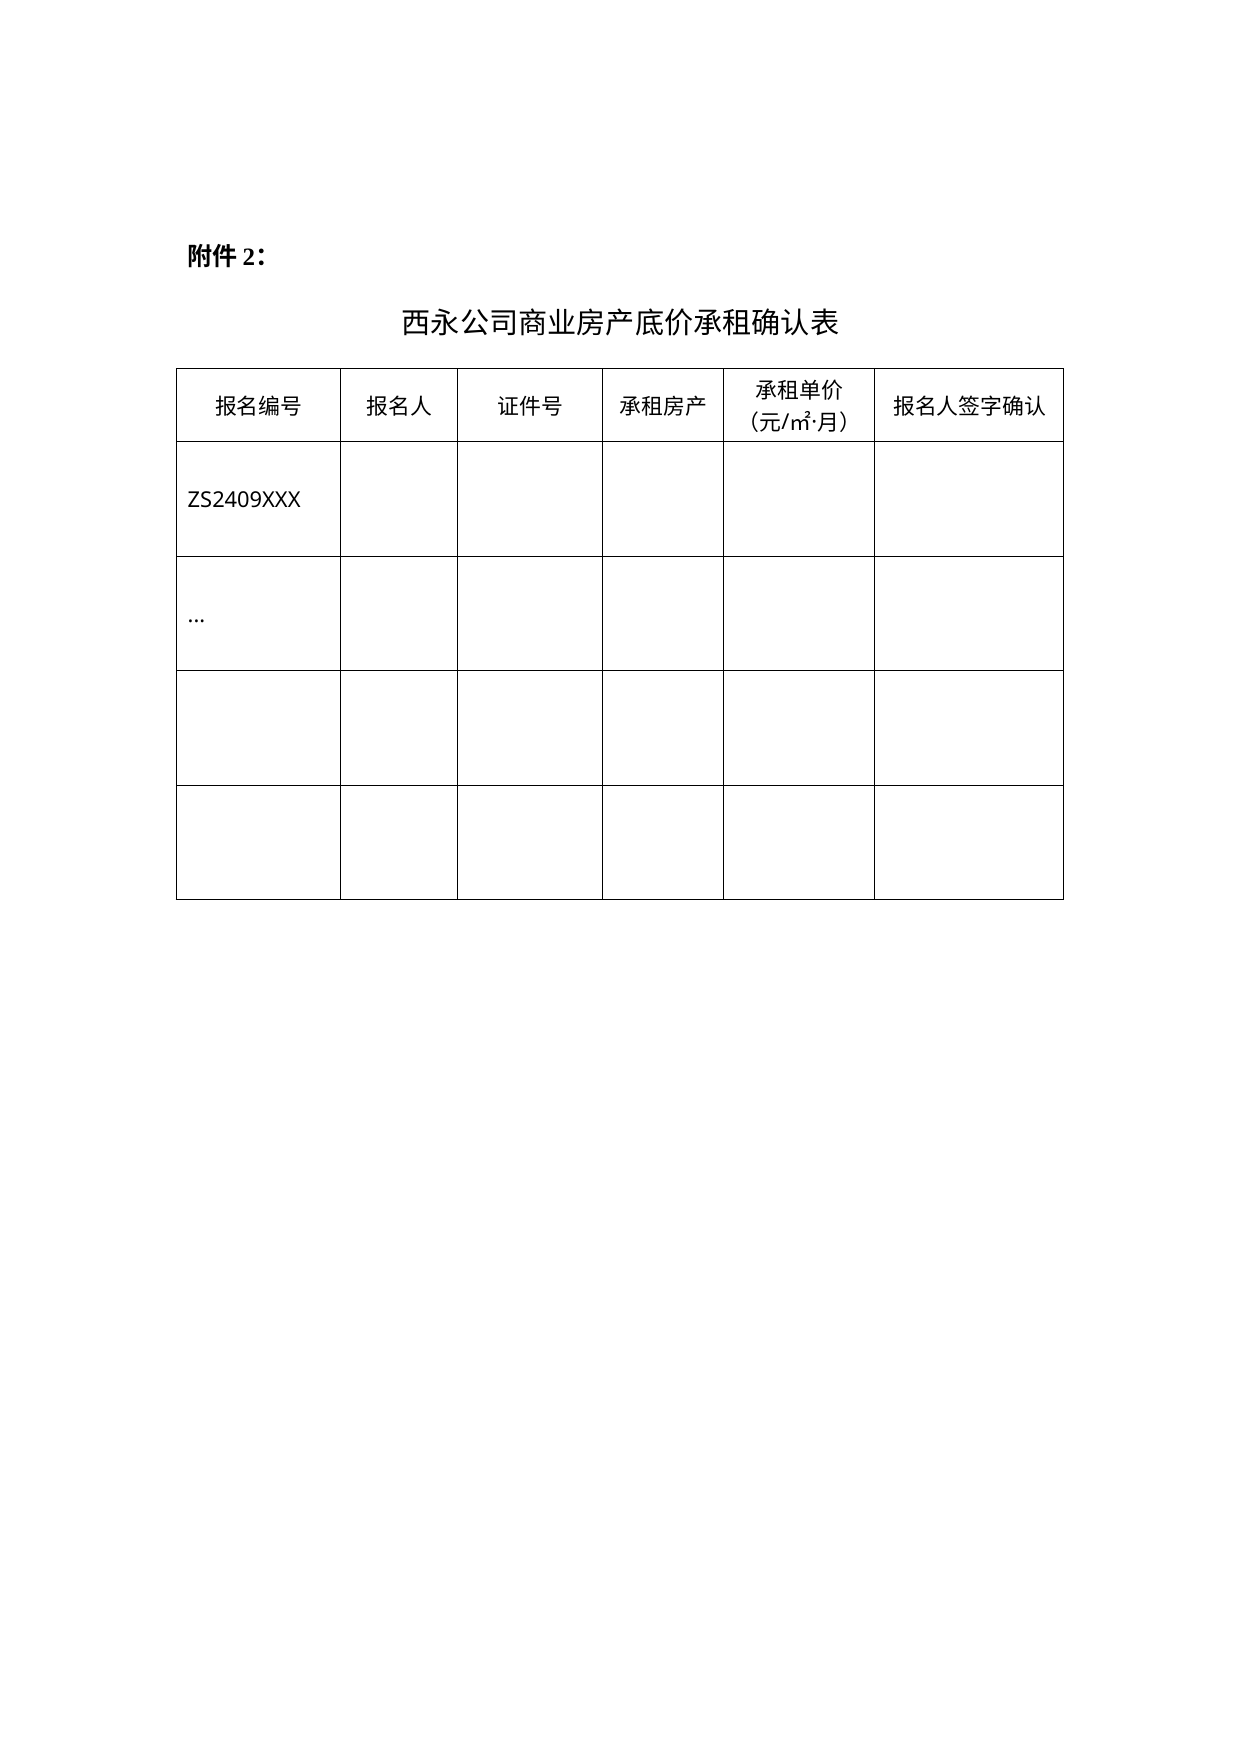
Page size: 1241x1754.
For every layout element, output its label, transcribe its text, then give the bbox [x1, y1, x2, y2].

table_cell [875, 786, 1063, 899]
table_cell [875, 671, 1063, 785]
table_cell 承租房产 [603, 369, 723, 441]
table_cell [724, 557, 874, 670]
table_cell [603, 786, 723, 899]
table_cell [458, 671, 602, 785]
table_cell [177, 786, 340, 899]
table_header 西永公司商业房产底价承租确认表 [176, 273, 1064, 368]
table_cell [603, 442, 723, 556]
table_cell 报名编号 [177, 369, 340, 441]
table_cell ... [177, 557, 340, 670]
table_cell [875, 442, 1063, 556]
table_cell [341, 442, 457, 556]
table_cell [341, 786, 457, 899]
table_cell [875, 557, 1063, 670]
table_cell 证件号 [458, 369, 602, 441]
table_cell [177, 671, 340, 785]
table_cell [603, 557, 723, 670]
table_cell [458, 557, 602, 670]
table_cell [341, 557, 457, 670]
table_cell [458, 442, 602, 556]
table_cell 报名人签字确认 [875, 369, 1063, 441]
text 附件2： [187, 236, 1037, 272]
table_cell [603, 671, 723, 785]
table_cell ZS2409XXX [177, 442, 340, 556]
table_cell 报名人 [341, 369, 457, 441]
table_cell 承租单价 （元/㎡·月） [724, 369, 874, 441]
table_cell [341, 671, 457, 785]
table_cell [724, 786, 874, 899]
table_cell [458, 786, 602, 899]
table_cell [724, 671, 874, 785]
table_cell [724, 442, 874, 556]
